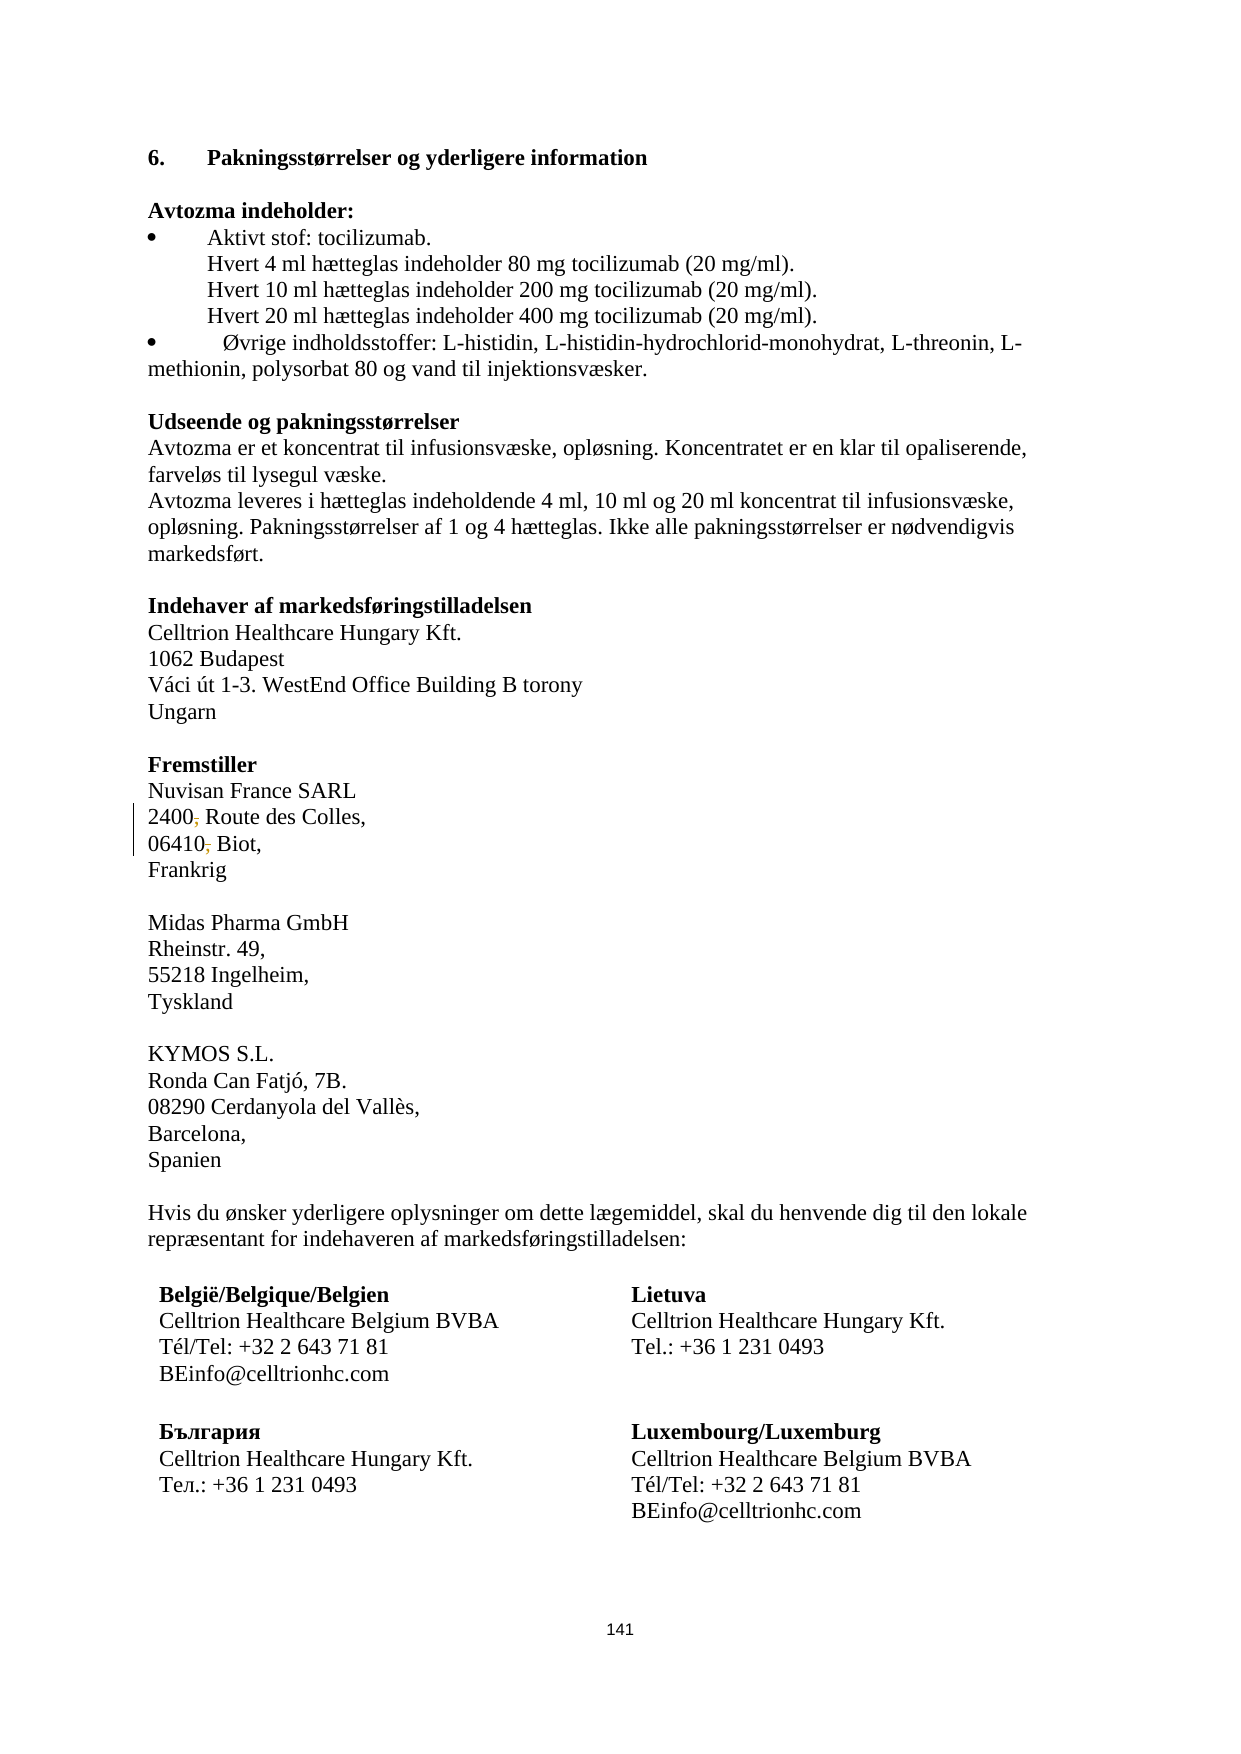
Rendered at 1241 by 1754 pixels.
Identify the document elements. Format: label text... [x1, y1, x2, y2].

text KYMOS S.L. [148, 1041, 1092, 1067]
text 08290 Cerdanyola del Vallès, [148, 1093, 1092, 1119]
text Spanien [148, 1146, 1092, 1172]
text Avtozma leveres i hætteglas indeholdende 4 ml, 10 ml og 20 ml koncentrat til infusionsvæske, opløsning. Pakningsstørrelser af 1 og 4 hætteglas. Ikke alle pakningsstørrelser er nødvendigvis markedsført. [148, 487, 1092, 566]
subtitle 6. Pakningsstørrelser og yderligere information [148, 144, 1092, 171]
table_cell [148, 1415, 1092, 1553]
text Midas Pharma GmbH [148, 909, 1092, 935]
text Udseende og pakningsstørrelser [148, 408, 1092, 434]
text Frankrig [148, 856, 1092, 882]
text Barcelona, [148, 1119, 1092, 1146]
text Ronda Can Fatjó, 7B. [148, 1067, 1092, 1093]
text 55218 Ingelheim, [148, 961, 1092, 988]
text Avtozma indeholder: [148, 197, 1092, 223]
text 1062 Budapest [148, 645, 1092, 672]
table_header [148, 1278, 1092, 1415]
text Hvert 10 ml hætteglas indeholder 200 mg tocilizumab (20 mg/ml). [207, 276, 1092, 303]
text Nuvisan France SARL [148, 777, 1092, 803]
text Indehaver af markedsføringstilladelsen [148, 592, 1092, 619]
text  Øvrige indholdsstoffer: L-histidin, L-histidin-hydrochlorid-monohydrat, L-threonin, L-methionin, polysorbat 80 og vand til injektionsvæsker. [148, 329, 1092, 382]
text Celltrion Healthcare Hungary Kft. [148, 619, 1092, 645]
text Rheinstr. 49, [148, 935, 1092, 961]
text Ungarn [148, 698, 1092, 724]
text 2400 Route des Colles, [148, 803, 1092, 830]
text Fremstiller [148, 751, 1092, 777]
text Váci út 1-3. WestEnd Office Building B torony [148, 672, 1092, 698]
text Hvis du ønsker yderligere oplysninger om dette lægemiddel, skal du henvende dig til den lokale repræsentant for indehaveren af markedsføringstilladelsen: [148, 1199, 1092, 1251]
text 06410 Biot, [148, 830, 1092, 856]
text Avtozma er et koncentrat til infusionsvæske, opløsning. Koncentratet er en klar til opaliserende, farveløs til lysegul væske. [148, 434, 1092, 487]
text Tyskland [148, 988, 1092, 1014]
text Hvert 20 ml hætteglas indeholder 400 mg tocilizumab (20 mg/ml). [207, 303, 1092, 329]
text  Aktivt stof: tocilizumab. [148, 223, 1092, 250]
text Hvert 4 ml hætteglas indeholder 80 mg tocilizumab (20 mg/ml). [207, 250, 1092, 276]
